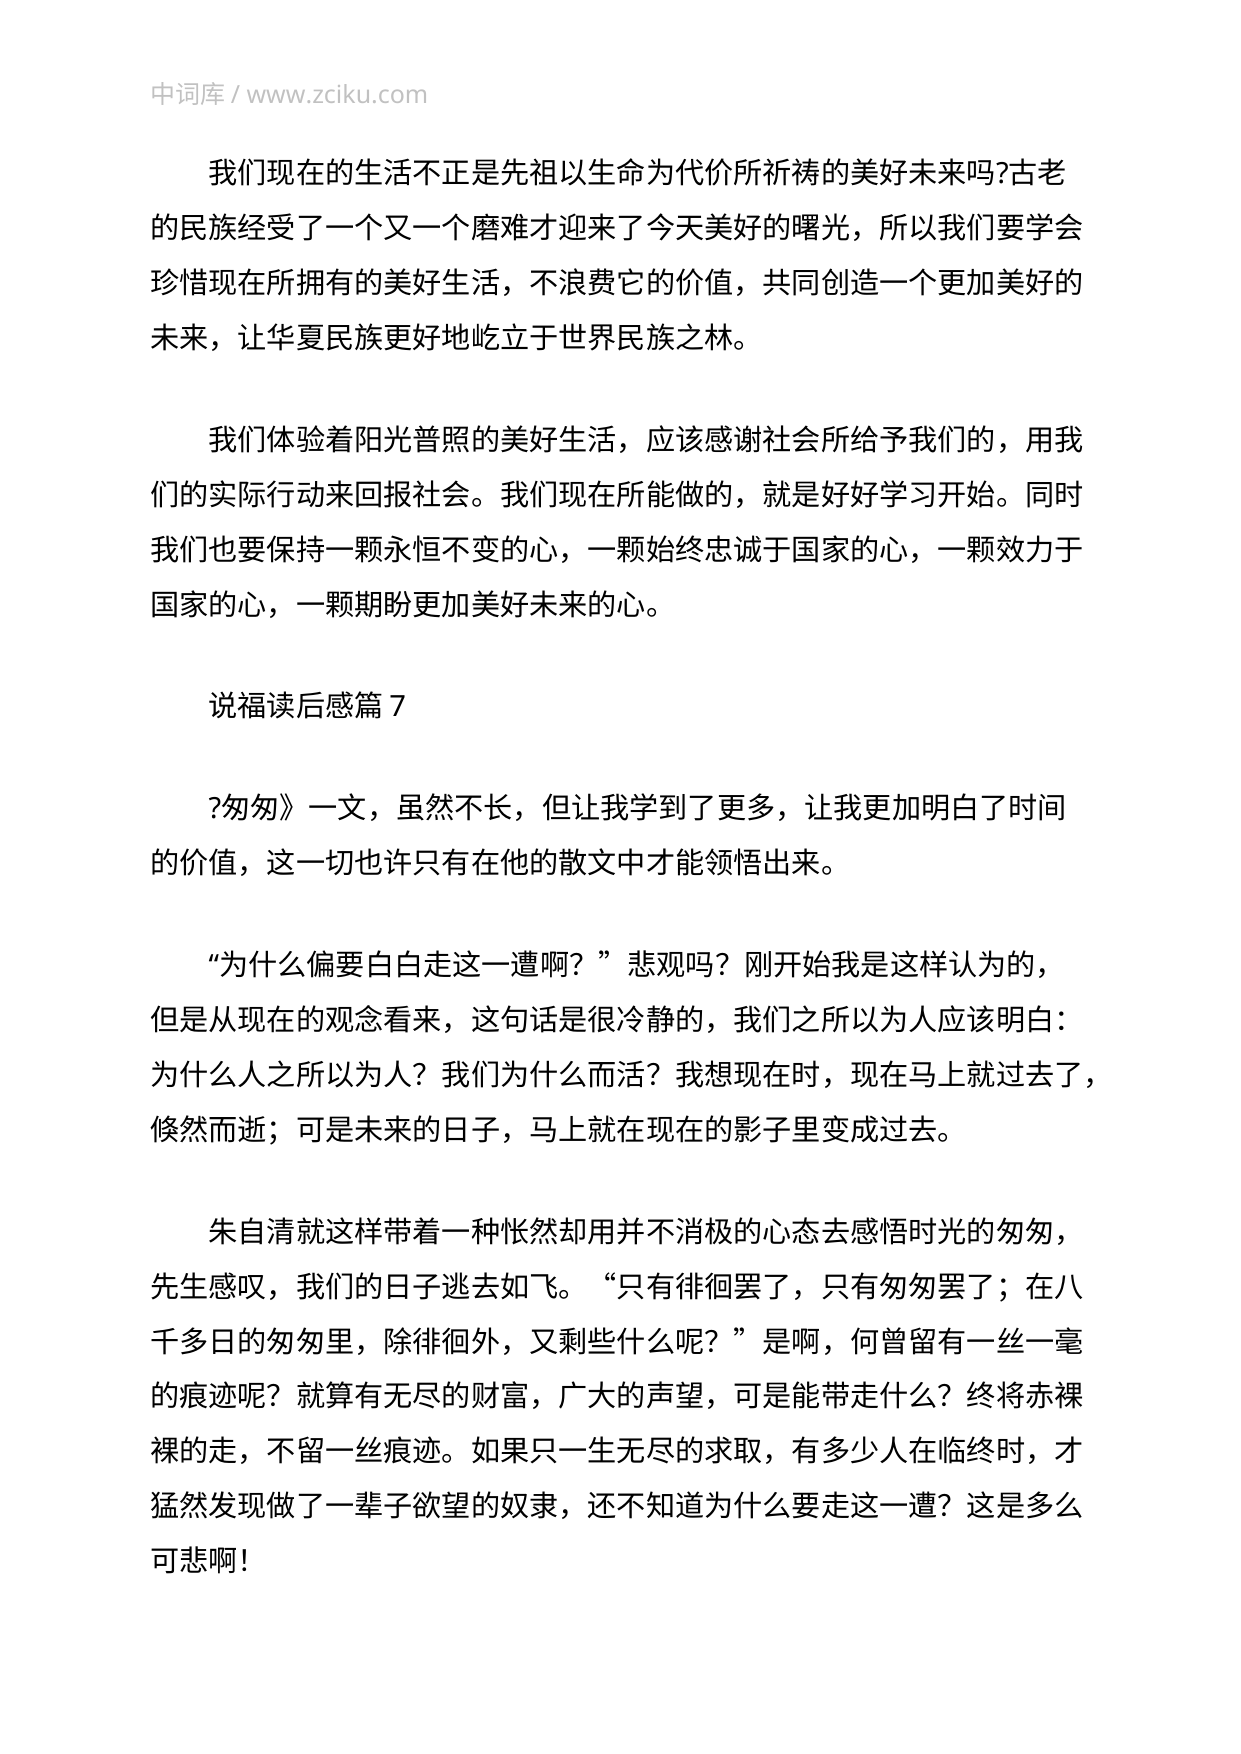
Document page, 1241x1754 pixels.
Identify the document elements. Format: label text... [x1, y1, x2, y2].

text 说福读后感篇7 [150, 683, 1090, 725]
text “为什么偏要白白走这一遭啊？”悲观吗？刚开始我是这样认为的，但是从现在的观念看来，这句话是很冷静的，我们之所以为人应该明白：为什么人之所以为人？我们为什么而活？我想现在时，现在马上就过去了，倏然而逝；可是未来的日子，马上就在现在的影子里变成过去。 [150, 942, 1090, 1149]
text 我们体验着阳光普照的美好生活，应该感谢社会所给予我们的，用我们的实际行动来回报社会。我们现在所能做的，就是好好学习开始。同时我们也要保持一颗永恒不变的心，一颗始终忠诚于国家的心，一颗效力于国家的心，一颗期盼更加美好未来的心。 [150, 417, 1090, 623]
text ?匆匆》一文，虽然不长，但让我学到了更多，让我更加明白了时间的价值，这一切也许只有在他的散文中才能领悟出来。 [150, 785, 1090, 882]
text 我们现在的生活不正是先祖以生命为代价所祈祷的美好未来吗?古老的民族经受了一个又一个磨难才迎来了今天美好的曙光，所以我们要学会珍惜现在所拥有的美好生活，不浪费它的价值，共同创造一个更加美好的未来，让华夏民族更好地屹立于世界民族之林。 [150, 150, 1090, 357]
text 朱自清就这样带着一种怅然却用并不消极的心态去感悟时光的匆匆，先生感叹，我们的日子逃去如飞。“只有徘徊罢了，只有匆匆罢了；在八千多日的匆匆里，除徘徊外，又剩些什么呢？”是啊，何曾留有一丝一毫的痕迹呢？就算有无尽的财富，广大的声望，可是能带走什么？终将赤裸裸的走，不留一丝痕迹。如果只一生无尽的求取，有多少人在临终时，才猛然发现做了一辈子欲望的奴隶，还不知道为什么要走这一遭？这是多么可悲啊！ [150, 1208, 1090, 1580]
